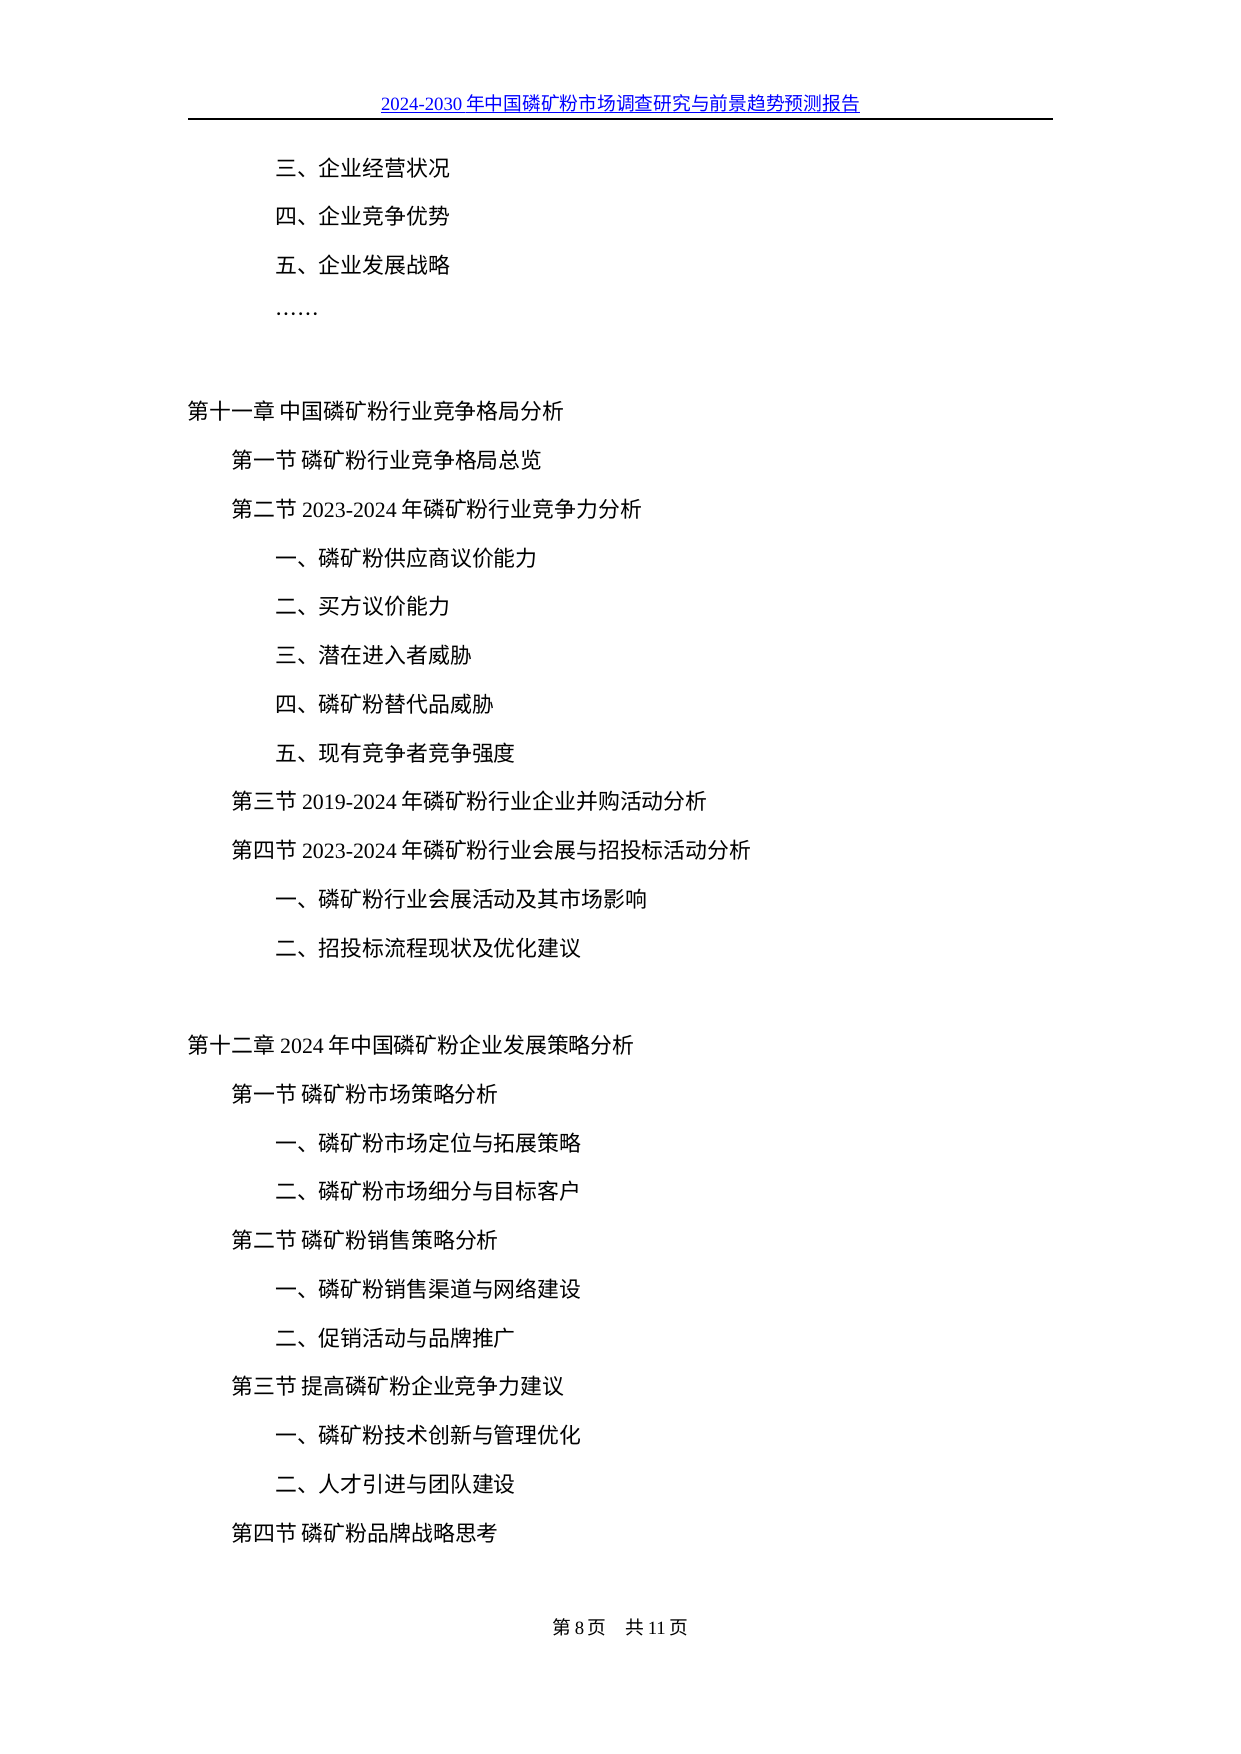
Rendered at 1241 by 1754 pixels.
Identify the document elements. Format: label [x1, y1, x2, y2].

text [187, 150, 1053, 1548]
